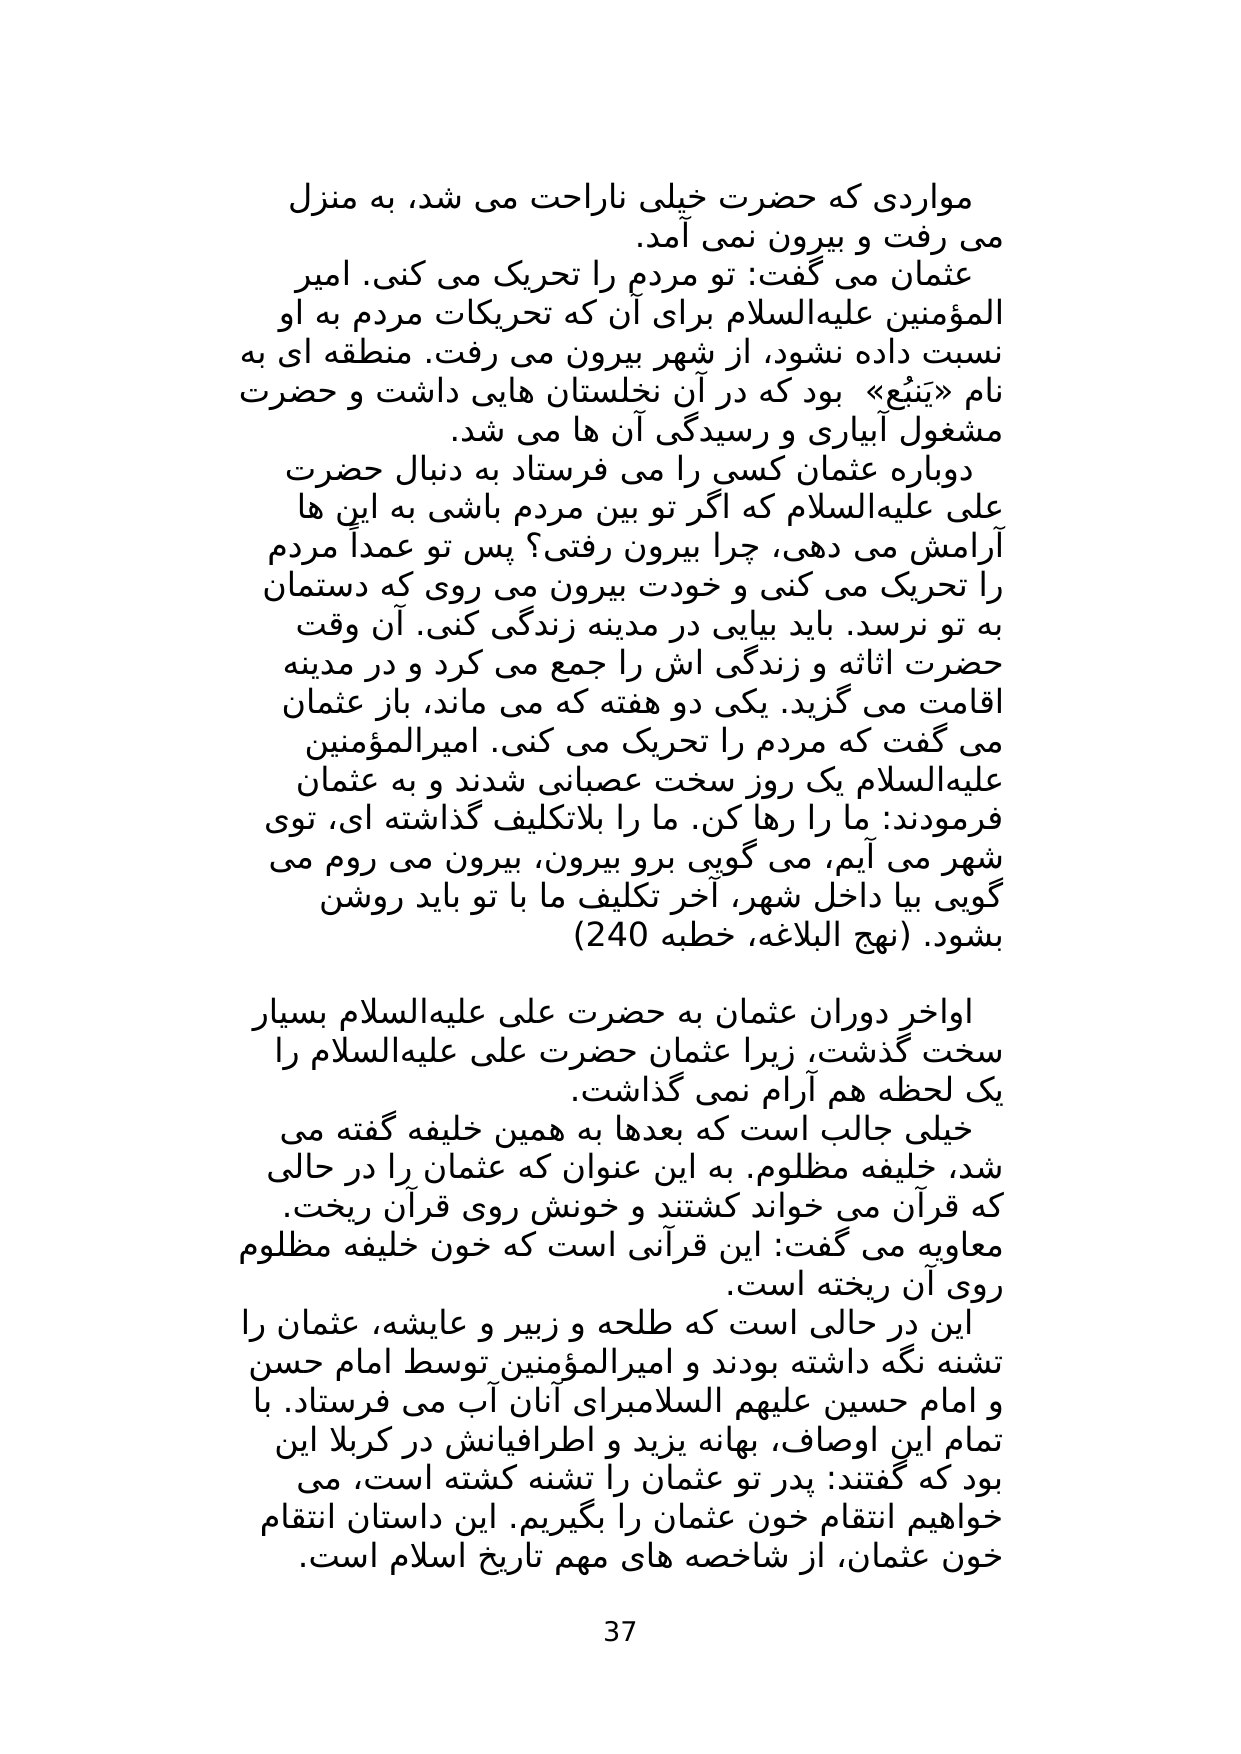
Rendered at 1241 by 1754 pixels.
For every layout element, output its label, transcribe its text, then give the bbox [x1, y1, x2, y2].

text عثمان می گفت: تو مردم را تحریک می کنی. امیر المؤمنین عليه‌السلام برای آن که تحریکات مردم به او نسبت داده نشود، از شهر بیرون می رفت. منطقه ای به نام «یَنبُع» بود که در آن نخلستان هایی داشت و حضرت مشغول آبیاری و رسیدگی آن ها می شد. [236, 255, 1004, 449]
text دوباره عثمان کسی را می فرستاد به دنبال حضرت علی عليه‌السلام که اگر تو بین مردم باشی به این ها آرامش می دهی، چرا بیرون رفتی؟ پس تو عمداً مردم را تحریک می کنی و خودت بیرون می روی که دستمان به تو نرسد. باید بیایی در مدینه زندگی کنی. آن وقت حضرت اثاثه و زندگی اش را جمع می کرد و در مدینه اقامت می گزید. یکی دو هفته که می ماند، باز عثمان می گفت که مردم را تحریک می کنی. امیرالمؤمنین عليه‌السلام یک روز سخت عصبانی شدند و به عثمان فرمودند: ما را رها کن. ما را بلاتکلیف گذاشته ای، توی شهر می آیم، می گویی برو بیرون، بیرون می روم می گویی بیا داخل شهر، آخر تکلیف ما با تو باید روشن بشود. (نهج البلاغه، خطبه 240) [236, 449, 1004, 954]
text این در حالی است که طلحه و زبیر و عایشه، عثمان را تشنه نگه داشته بودند و امیرالمؤمنین توسط امام حسن و امام حسین علیهم السلامبرای آنان آب می فرستاد. با تمام این اوصاف، بهانه یزید و اطرافیانش در کربلا این بود که گفتند: پدر تو عثمان را تشنه کشته است، می خواهیم انتقام خون عثمان را بگیریم. این داستان انتقام خون عثمان، از شاخصه های مهم تاریخ اسلام است. [236, 1303, 1004, 1575]
text مواردی که حضرت خیلی ناراحت می شد، به منزل می رفت و بیرون نمی آمد. [236, 177, 1004, 255]
text اواخر دوران عثمان به حضرت علی عليه‌السلام بسیار سخت گذشت، زیرا عثمان حضرت علی عليه‌السلام را یک لحظه هم آرام نمی گذاشت. [236, 993, 1004, 1109]
text خیلی جالب است که بعدها به همین خلیفه گفته می شد، خلیفه مظلوم. به این عنوان که عثمان را در حالی که قرآن می خواند کشتند و خونش روی قرآن ریخت. معاویه می گفت: این قرآنی است که خون خلیفه مظلوم روی آن ریخته است. [236, 1109, 1004, 1303]
